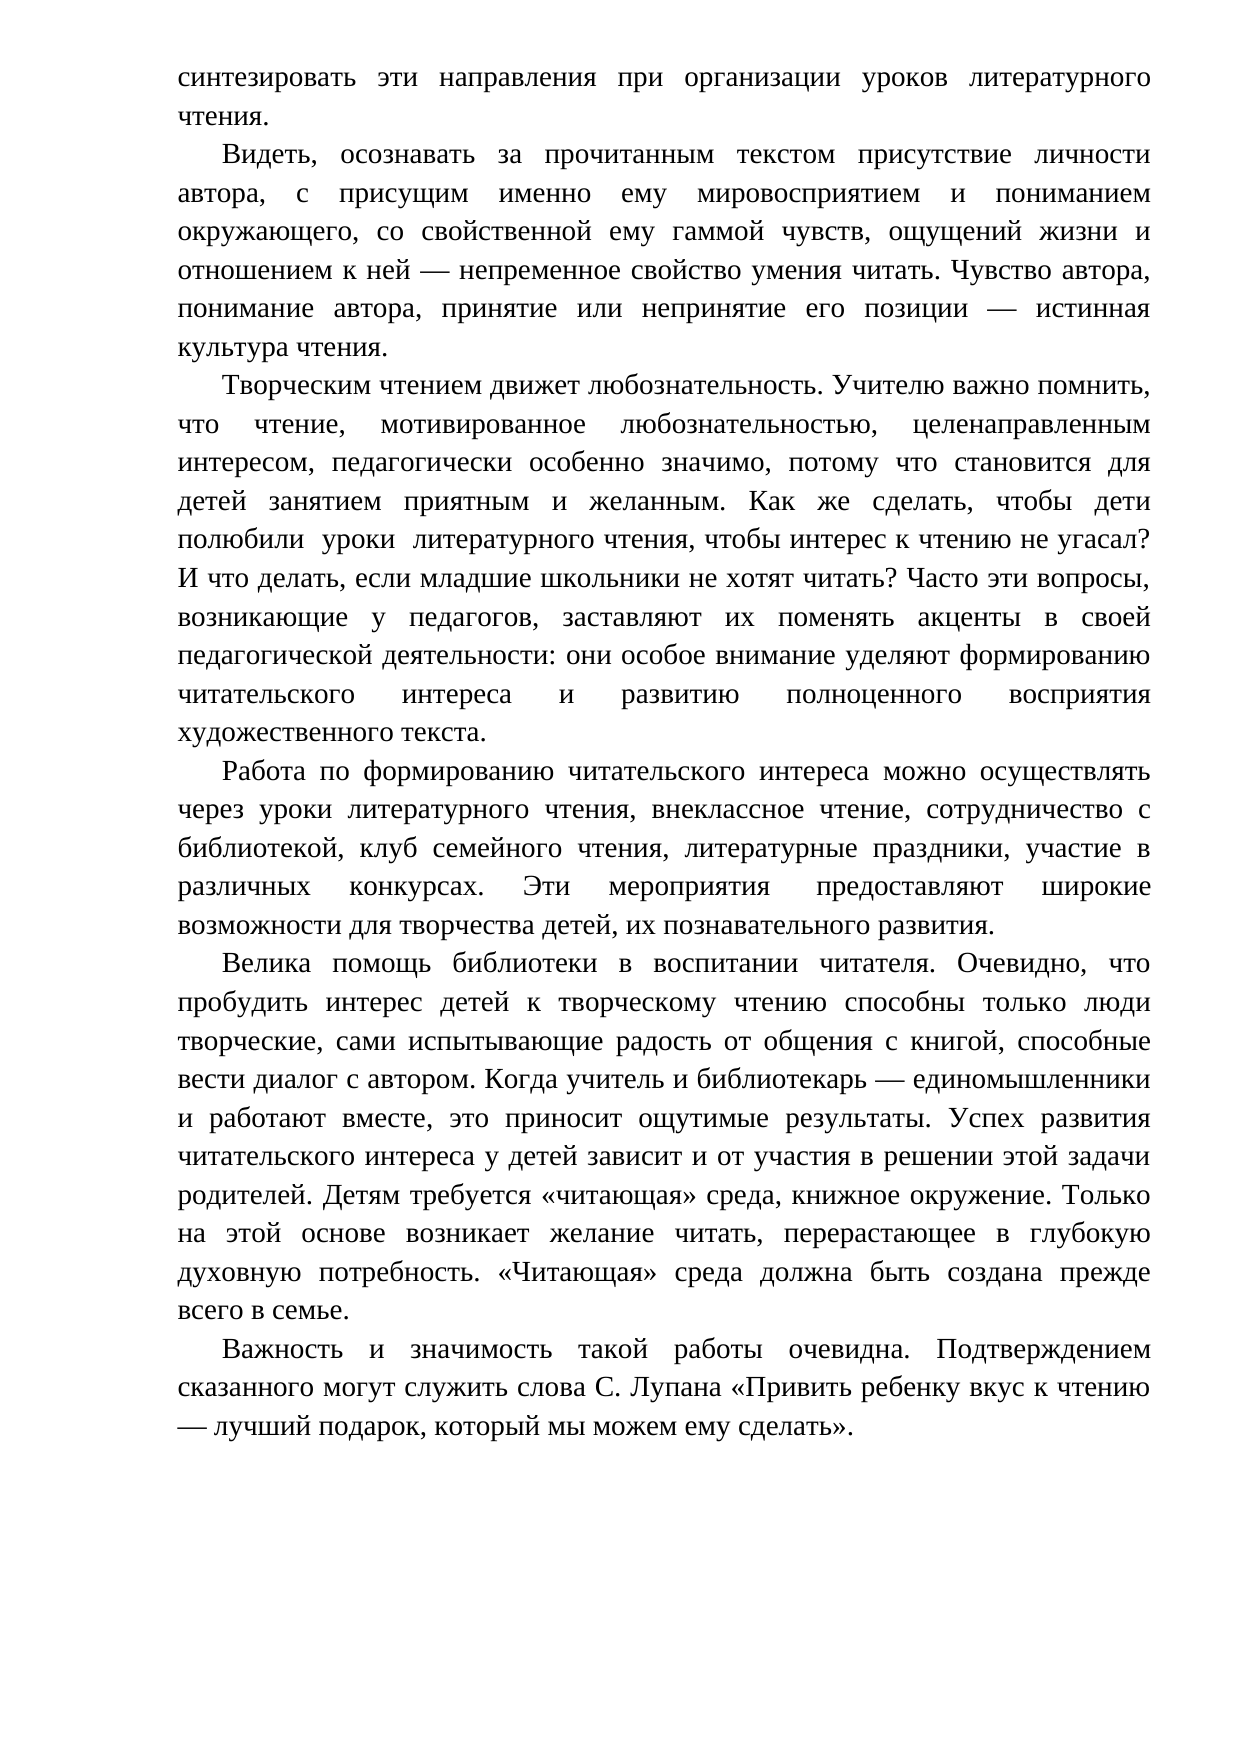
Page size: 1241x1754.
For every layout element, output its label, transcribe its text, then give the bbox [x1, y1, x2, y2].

text Работа по формированию читательского интереса можно осуществлять через уроки литературного чтения, внеклассное чтение, сотрудничество с библиотекой, клуб семейного чтения, литературные праздники, участие в различных конкурсах. Эти мероприятия предоставляют широкие возможности для творчества детей, их познавательного развития. [177, 753, 1152, 941]
text Велика помощь библиотеки в воспитании читателя. Очевидно, что пробудить интерес детей к творческому чтению способны только люди творческие, сами испытывающие радость от общения с книгой, способные вести диалог с автором. Когда учитель и библиотекарь — единомышленники и работают вместе, это приносит ощутимые результаты. Успех развития читательского интереса у детей зависит и от участия в решении этой задачи родителей. Детям требуется «читающая» среда, книжное окружение. Только на этой основе возникает желание читать, перерастающее в глубокую духовную потребность. «Читающая» среда должна быть создана прежде всего в семье. [177, 946, 1152, 1326]
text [177, 59, 1152, 131]
text Творческим чтением движет любознательность. Учителю важно помнить, что чтение, мотивированное любознательностью, целенаправленным интересом, педагогически особенно значимо, потому что становится для детей занятием приятным и желанным. Как же сделать, чтобы дети полюбили уроки литературного чтения, чтобы интерес к чтению не угасал? И что делать, если младшие школьники не хотят читать? Часто эти вопросы, возникающие у педагогов, заставляют их поменять акценты в своей педагогической деятельности: они особое внимание уделяют формированию читательского интереса и развитию полноценного восприятия художественного текста. [177, 367, 1152, 748]
text Видеть, осознавать за прочитанным текстом присутствие личности автора, с присущим именно ему мировосприятием и пониманием окружающего, со свойственной ему гаммой чувств, ощущений жизни и отношением к ней — непременное свойство умения читать. Чувство автора, понимание автора, принятие или непринятие его позиции — истинная культура чтения. [177, 136, 1152, 362]
text Важность и значимость такой работы очевидна. Подтверждением сказанного могут служить слова С. Лупана «Привить ребенку вкус к чтению — лучший подарок, который мы можем ему сделать». [177, 1331, 1152, 1442]
